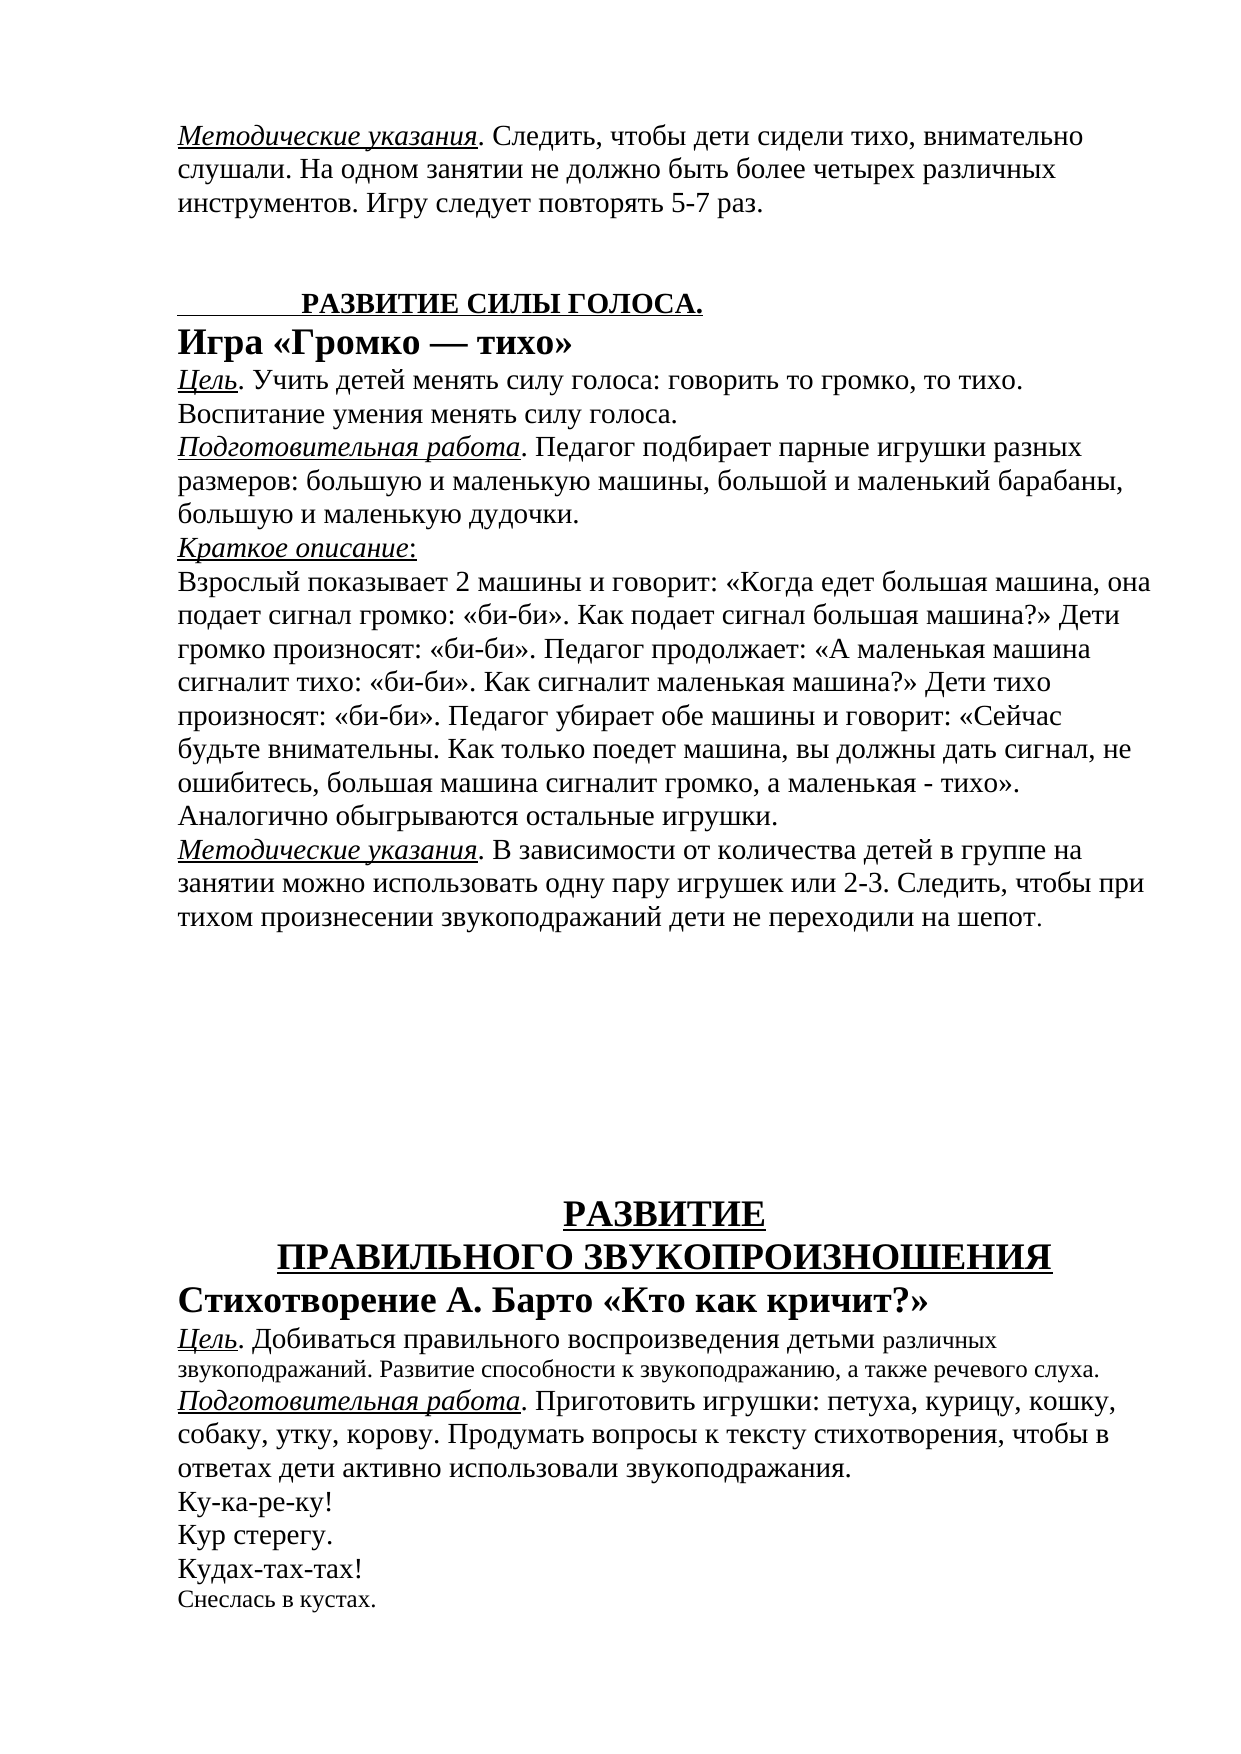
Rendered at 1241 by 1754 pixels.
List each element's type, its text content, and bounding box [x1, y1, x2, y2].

text РАЗВИТИЕ [177, 1191, 1152, 1234]
text Ку-ка-ре-ку! [177, 1484, 1152, 1517]
text Подготовительная работа. Приготовить игрушки: петуха, курицу, кошку, собаку, утку, корову. Продумать вопросы к тексту стихотворения, чтобы в ответах дети активно использовали звукоподражания. [177, 1383, 1152, 1484]
text Аналогично обыгрываются остальные игрушки. [177, 798, 1152, 832]
text Снеслась в кустах. [177, 1584, 1152, 1613]
text Взрослый показывает 2 машины и говорит: «Когда едет большая машина, она подает сигнал громко: «би-би». Как подает сигнал большая машина?» Дети громко произносят: «би-би». Педагог продолжает: «А маленькая машина сигналит тихо: «би-би». Как сигналит маленькая машина?» Дети тихо произносят: «би-би». Педагог убирает обе машины и говорит: «Сейчас будьте внимательны. Как только поедет машина, вы должны дать сигнал, не ошибитесь, большая машина сигналит громко, а маленькая - тихо». [177, 564, 1152, 798]
text Краткое описание: [177, 530, 1152, 564]
text Цель. Учить детей менять силу голоса: говорить то громко, то тихо. Воспитание умения менять силу голоса. [177, 362, 1152, 429]
text Игра «Громко — тихо» [177, 319, 1152, 362]
text Методические указания. Следить, чтобы дети сидели тихо, внимательно слушали. На одном занятии не должно быть более четырех различных инструментов. Игру следует повторять 5-7 раз. [177, 118, 1152, 219]
text Стихотворение А. Барто «Кто как кричит?» [177, 1278, 1152, 1321]
text ПРАВИЛЬНОГО ЗВУКОПРОИЗНОШЕНИЯ [177, 1234, 1152, 1278]
text РАЗВИТИЕ СИЛЫ ГОЛОСА. [177, 286, 1152, 319]
text Методические указания. В зависимости от количества детей в группе на занятии можно использовать одну пару игрушек или 2-3. Следить, чтобы при тихом произнесении звукоподражаний дети не переходили на шепот. [177, 832, 1152, 933]
text Кур стерегу. [177, 1517, 1152, 1551]
text Цель. Добиваться правильного воспроизведения детьми различных звукоподражаний. Развитие способности к звукоподражанию, а также речевого слуха. [177, 1321, 1152, 1383]
text Кудах-тах-тах! [177, 1551, 1152, 1584]
text Подготовительная работа. Педагог подбирает парные игрушки разных размеров: большую и маленькую машины, большой и маленький барабаны, большую и маленькую дудочки. [177, 429, 1152, 530]
